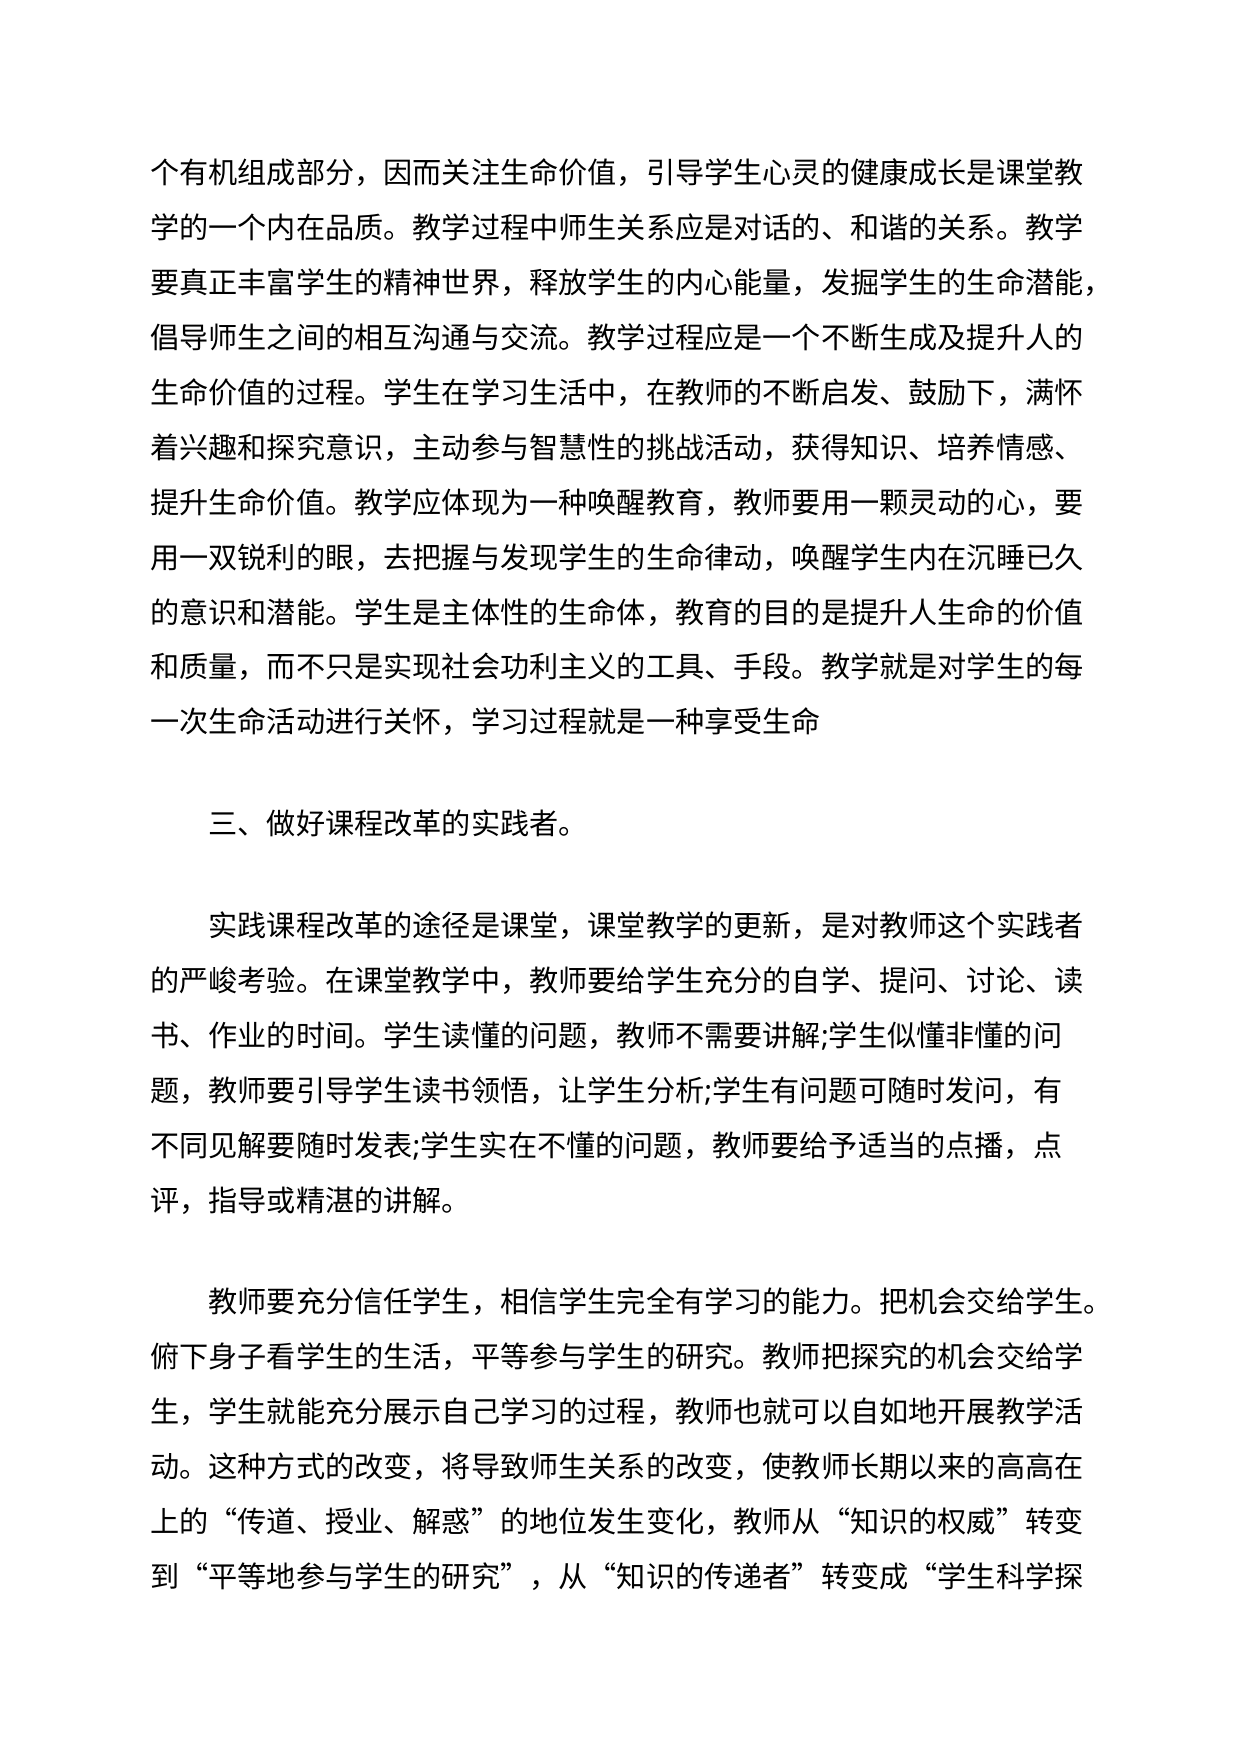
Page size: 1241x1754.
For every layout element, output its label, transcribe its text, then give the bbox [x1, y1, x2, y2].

text 实践课程改革的途径是课堂，课堂教学的更新，是对教师这个实践者的严峻考验。在课堂教学中，教师要给学生充分的自学、提问、讨论、读书、作业的时间。学生读懂的问题，教师不需要讲解;学生似懂非懂的问题，教师要引导学生读书领悟，让学生分析;学生有问题可随时发问，有不同见解要随时发表;学生实在不懂的问题，教师要给予适当的点播，点评，指导或精湛的讲解。 [150, 902, 1090, 1219]
text 三、做好课程改革的实践者。 [150, 801, 1090, 843]
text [150, 1279, 1090, 1596]
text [150, 150, 1090, 741]
